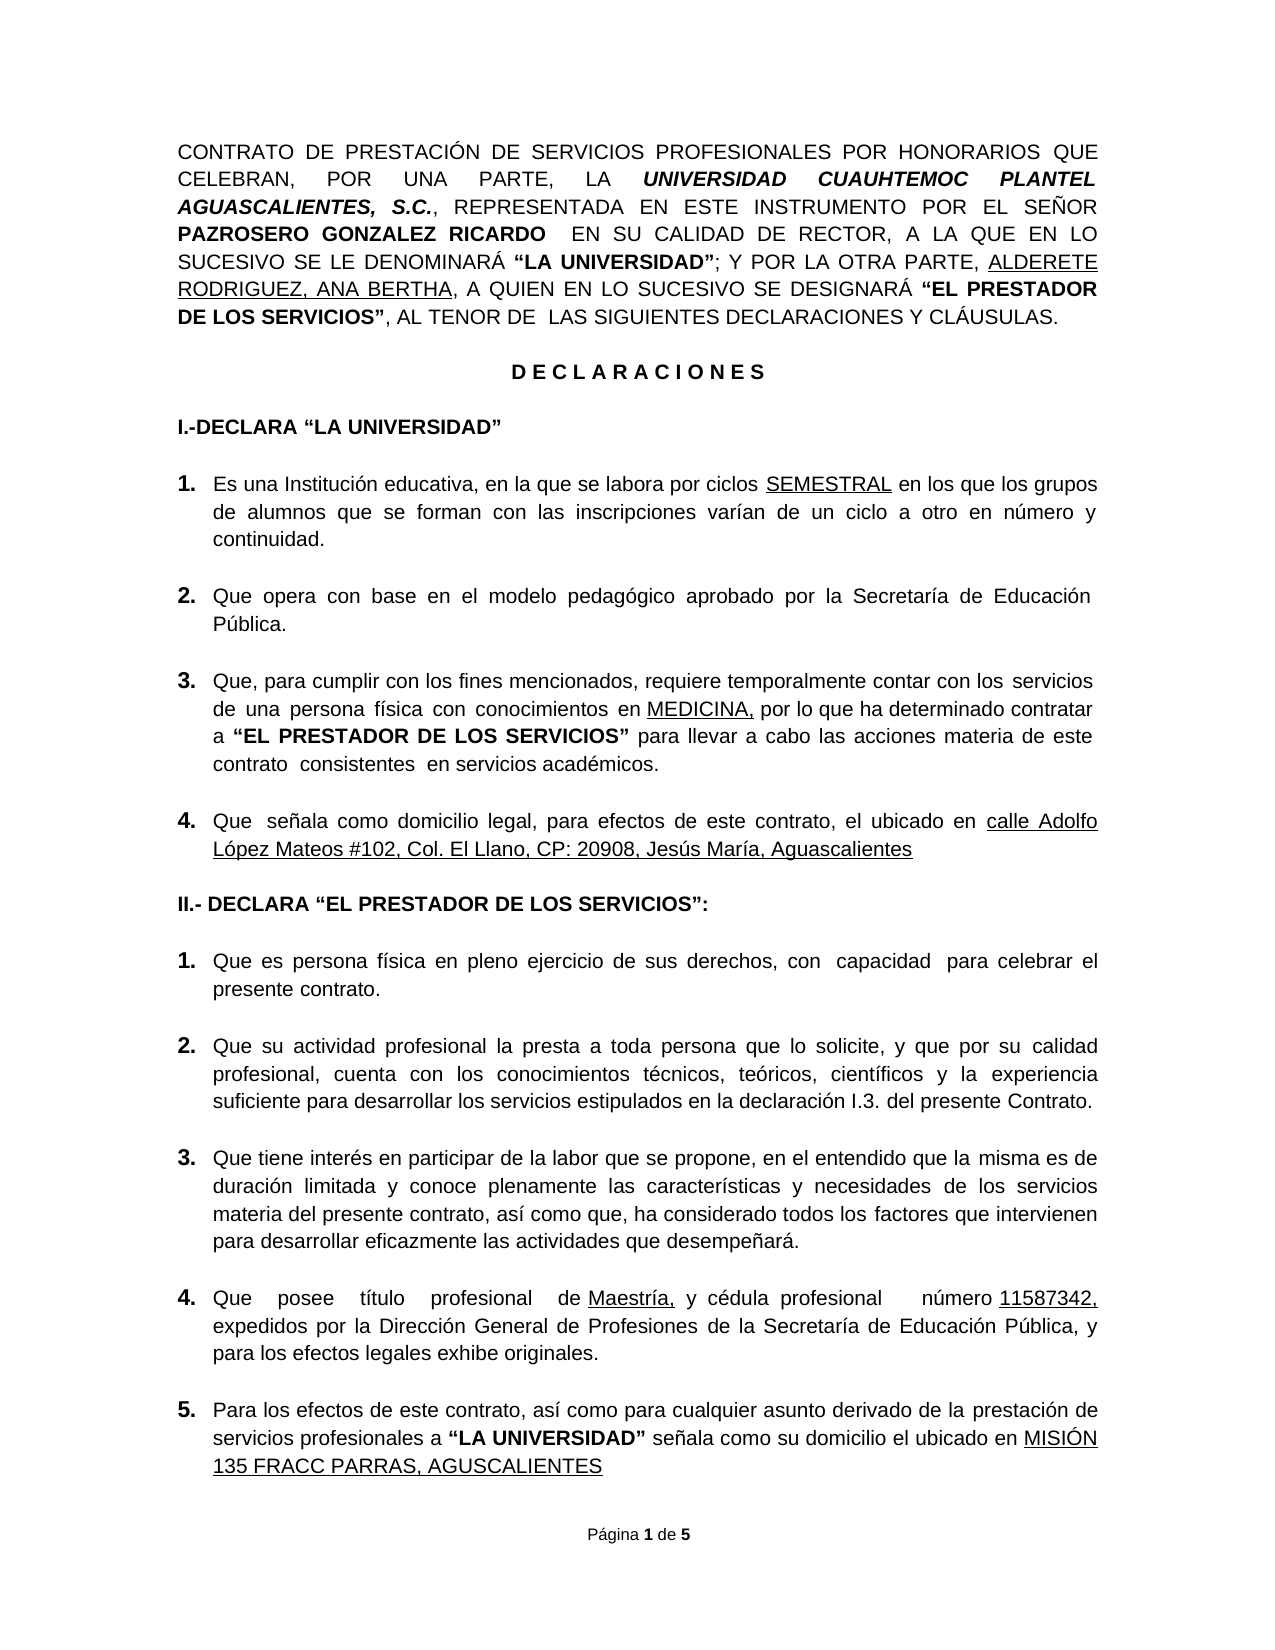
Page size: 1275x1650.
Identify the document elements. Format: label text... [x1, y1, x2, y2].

list Que señala como domicilio legal, para efectos de este contrato, el ubicado en calle Adolfo López Mateos #102, Col. El Llano, CP: 20908, Jesús María, Aguascalientes [177, 807, 1098, 861]
list Que es persona física en pleno ejercicio de sus derechos, con capacidad para celebrar el presente contrato. [177, 947, 1098, 1001]
list Es una Institución educativa, en la que se labora por ciclos SEMESTRAL en los que los grupos de alumnos que se forman con las inscripciones varían de un ciclo a otro en número y continuidad. [177, 469, 1098, 551]
subtitle D E C L A R A C I O N E S [177, 359, 1098, 383]
list Que opera con base en el modelo pedagógico aprobado por la Secretaría de Educación Pública. [177, 582, 1092, 636]
list Que tiene interés en participar de la labor que se propone, en el entendido que la misma es de duración limitada y conoce plenamente las características y necesidades de los servicios materia del presente contrato, así como que, ha considerado todos los factores que intervienen para desarrollar eficazmente las actividades que desempeñará. [177, 1144, 1098, 1253]
text CONTRATO DE PRESTACIÓN DE SERVICIOS PROFESIONALES POR HONORARIOS QUE CELEBRAN, POR UNA PARTE, LA UNIVERSIDAD CUAUHTEMOC PLANTEL AGUASCALIENTES, S.C., REPRESENTADA EN ESTE INSTRUMENTO POR EL SEÑOR PAZROSERO GONZALEZ RICARDO EN SU CALIDAD DE RECTOR, A LA QUE EN LO SUCESIVO SE LE DENOMINARÁ “LA UNIVERSIDAD”; Y POR LA OTRA PARTE, ALDERETE RODRIGUEZ, ANA BERTHA, A QUIEN EN LO SUCESIVO SE DESIGNARÁ “EL PRESTADOR DE LOS SERVICIOS”, AL TENOR DE LAS SIGUIENTES DECLARACIONES Y CLÁUSULAS. [177, 139, 1098, 328]
list Que posee título profesional de Maestría, y cédula profesional número 11587342, expedidos por la Dirección General de Profesiones de la Secretaría de Educación Pública, y para los efectos legales exhibe originales. [177, 1284, 1098, 1365]
list Que, para cumplir con los fines mencionados, requiere temporalmente contar con los servicios de una persona física con conocimientos en MEDICINA, por lo que ha determinado contratar a “EL PRESTADOR DE LOS SERVICIOS” para llevar a cabo las acciones materia de este contrato consistentes en servicios académicos. [177, 667, 1093, 776]
text I.-DECLARA “LA UNIVERSIDAD” [177, 414, 1110, 438]
list Para los efectos de este contrato, así como para cualquier asunto derivado de la prestación de servicios profesionales a “LA UNIVERSIDAD” señala como su domicilio el ubicado en MISIÓN 135 FRACC PARRAS, AGUSCALIENTES [177, 1396, 1098, 1478]
subtitle II.- DECLARA “EL PRESTADOR DE LOS SERVICIOS”: [177, 892, 1110, 916]
list Que su actividad profesional la presta a toda persona que lo solicite, y que por su calidad profesional, cuenta con los conocimientos técnicos, teóricos, científicos y la experiencia suficiente para desarrollar los servicios estipulados en la declaración I.3. del presente Contrato. [177, 1032, 1098, 1113]
